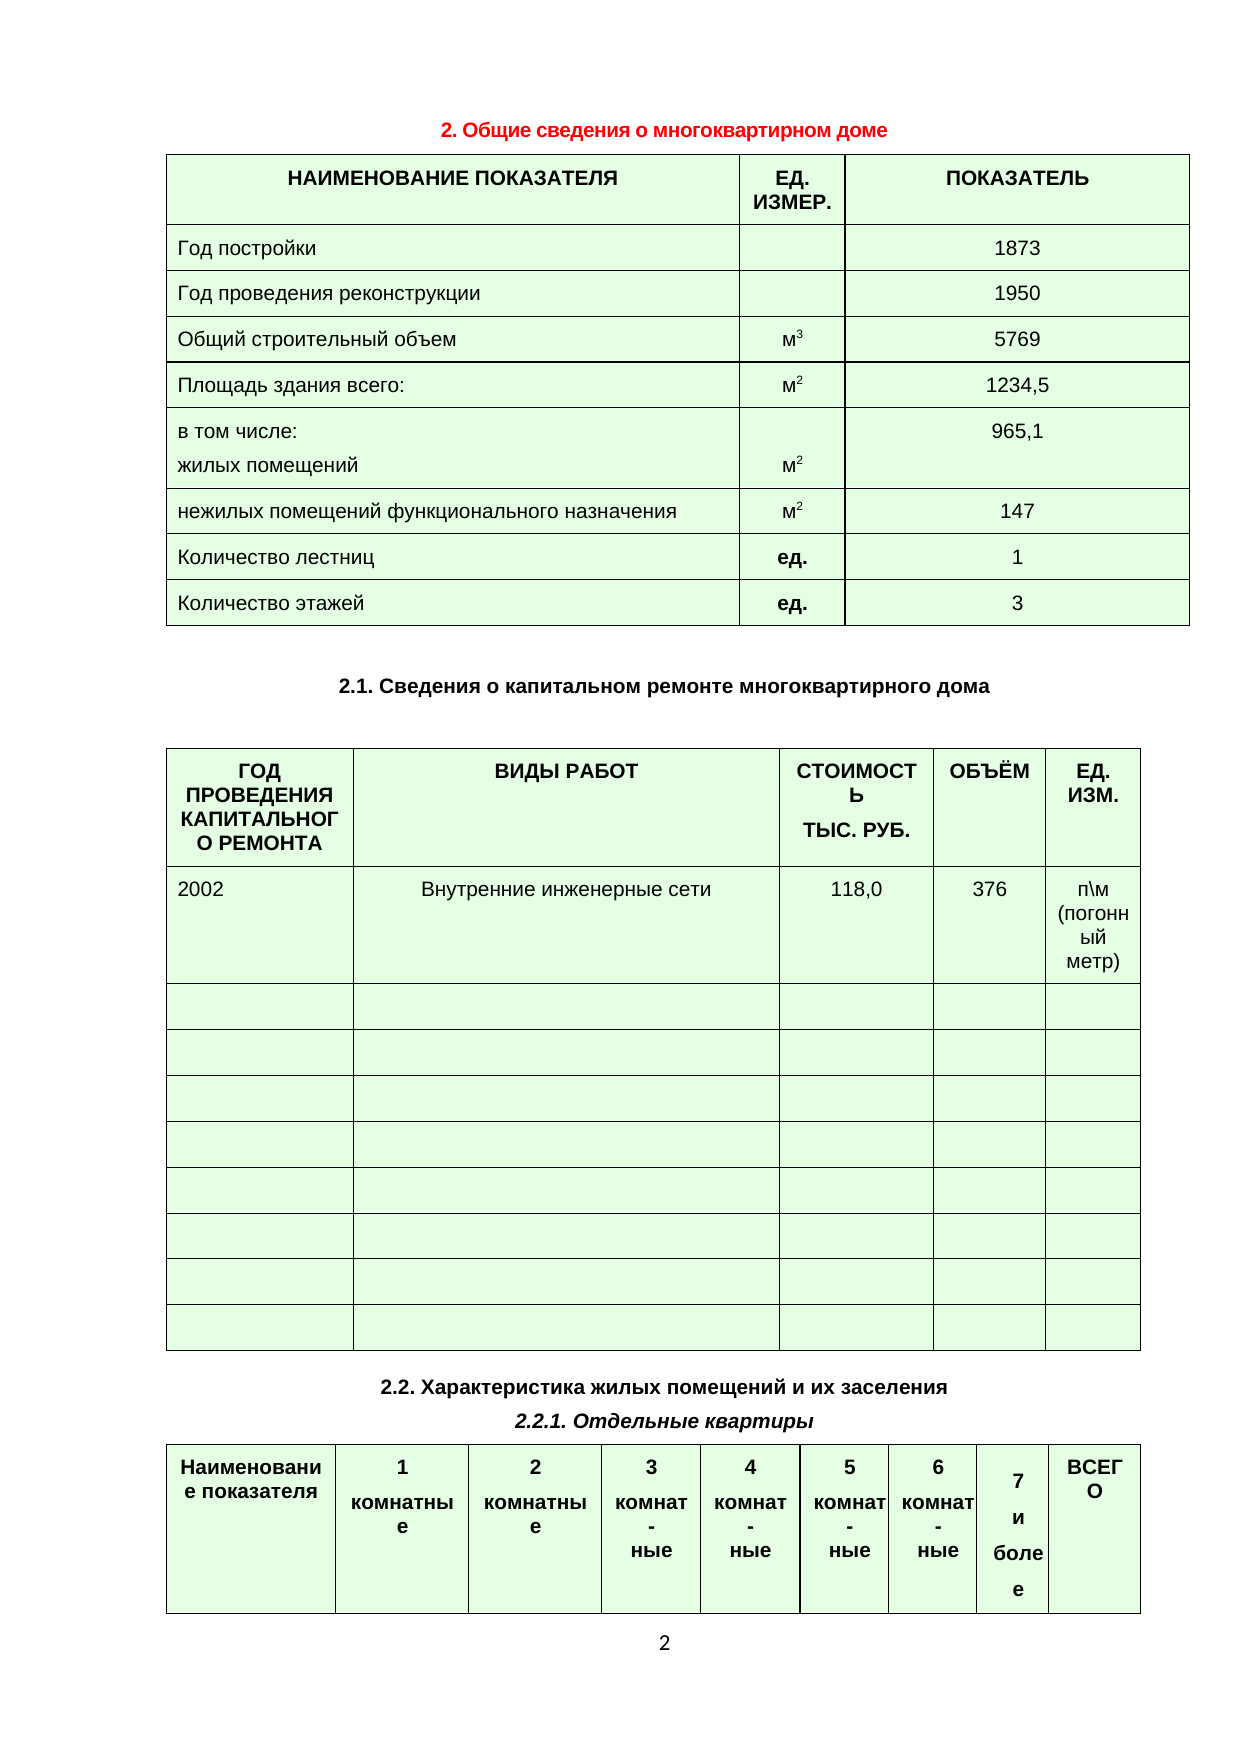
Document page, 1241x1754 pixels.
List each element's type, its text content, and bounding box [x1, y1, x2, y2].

table_cell [780, 984, 933, 1029]
table_cell [354, 1030, 779, 1075]
table_cell нежилых помещений функционального назначения [167, 489, 739, 533]
table_cell [1046, 1305, 1140, 1350]
table_cell [1046, 1214, 1140, 1258]
table_header 6 комнат- ные [889, 1445, 976, 1612]
table_cell [934, 1214, 1045, 1258]
table_cell [354, 1259, 779, 1304]
table_cell Год постройки [167, 225, 739, 270]
table_cell Общий строительный объем [167, 317, 739, 361]
table_cell ед. [740, 534, 844, 579]
table_header Год проведения капитального ремонта [167, 749, 353, 866]
table_header Ед. Изм. [1046, 749, 1140, 866]
table_cell [167, 1030, 353, 1075]
table_cell м2 [740, 489, 844, 533]
table_cell [934, 984, 1045, 1029]
table_cell [740, 225, 844, 270]
table_cell 1 [846, 534, 1189, 579]
table_cell [354, 984, 779, 1029]
table_cell ед. [740, 580, 844, 625]
table_header 1 комнатные [336, 1445, 468, 1612]
table_cell 118,0 [780, 867, 933, 983]
table_header 5 комнат- ные [801, 1445, 888, 1612]
table_cell [780, 1305, 933, 1350]
table_cell п\м (погонный метр) [1046, 867, 1140, 983]
table_header Стоимость ТЫС. Руб. [780, 749, 933, 866]
table_cell [167, 1076, 353, 1121]
table_cell 147 [846, 489, 1189, 533]
table_cell [934, 1168, 1045, 1212]
table_cell [780, 1030, 933, 1075]
table_cell Количество лестниц [167, 534, 739, 579]
table_cell [780, 1122, 933, 1167]
table_cell [167, 1214, 353, 1258]
table_cell [1046, 1076, 1140, 1121]
text 2.2.1. Отдельные квартиры [177, 1409, 1152, 1433]
table_cell Внутренние инженерные сети [354, 867, 779, 983]
table_cell [1046, 1030, 1140, 1075]
table_cell [934, 1305, 1045, 1350]
table_cell [934, 1030, 1045, 1075]
table_cell Год проведения реконструкции [167, 271, 739, 316]
table_cell 1234,5 [846, 363, 1189, 407]
table_header 2 комнатные [469, 1445, 601, 1612]
table_cell 3 [846, 580, 1189, 625]
table_header Объём [934, 749, 1045, 866]
table_cell [934, 1259, 1045, 1304]
table_cell [780, 1076, 933, 1121]
table_cell м2 [740, 408, 844, 487]
table_header Наименование показателя [167, 1445, 335, 1612]
table_cell [1046, 1259, 1140, 1304]
table_header 7 и более [977, 1445, 1048, 1612]
table_cell [167, 1259, 353, 1304]
table_cell [354, 1076, 779, 1121]
table_header Виды работ [354, 749, 779, 866]
table_cell [167, 1122, 353, 1167]
subtitle 2. Общие сведения о многоквартирном доме [177, 118, 1152, 142]
table_cell [167, 1168, 353, 1212]
table_cell 1873 [846, 225, 1189, 270]
table_cell 5769 [846, 317, 1189, 361]
table_cell [780, 1259, 933, 1304]
table_header ВСЕГО [1049, 1445, 1140, 1612]
text 2.2. Характеристика жилых помещений и их заселения [177, 1375, 1152, 1399]
table_cell [167, 1305, 353, 1350]
table_cell [1046, 1168, 1140, 1212]
table_cell м3 [740, 317, 844, 361]
table_cell [780, 1214, 933, 1258]
table_cell [167, 984, 353, 1029]
table_header Ед. измер. [740, 155, 844, 224]
table_cell 2002 [167, 867, 353, 983]
table_cell в том числе: жилых помещений [167, 408, 739, 487]
table_header Показатель [846, 155, 1189, 224]
table_cell 965,1 [846, 408, 1189, 487]
table_cell [354, 1168, 779, 1212]
table_cell Количество этажей [167, 580, 739, 625]
table_header 3 комнат- ные [602, 1445, 700, 1612]
table_cell [1046, 1122, 1140, 1167]
table_cell [934, 1076, 1045, 1121]
table_cell [934, 1122, 1045, 1167]
table_cell [1046, 984, 1140, 1029]
table_cell 376 [934, 867, 1045, 983]
table_cell Площадь здания всего: [167, 363, 739, 407]
table_cell [740, 271, 844, 316]
table_cell м2 [740, 363, 844, 407]
table_header 4 комнат- ные [701, 1445, 799, 1612]
table_cell 1950 [846, 271, 1189, 316]
table_cell [780, 1168, 933, 1212]
table_cell [354, 1214, 779, 1258]
table_cell [354, 1122, 779, 1167]
text 2.1. Сведения о капитальном ремонте многоквартирного дома [177, 674, 1152, 698]
table_header Наименование показателя [167, 155, 739, 224]
table_cell [354, 1305, 779, 1350]
